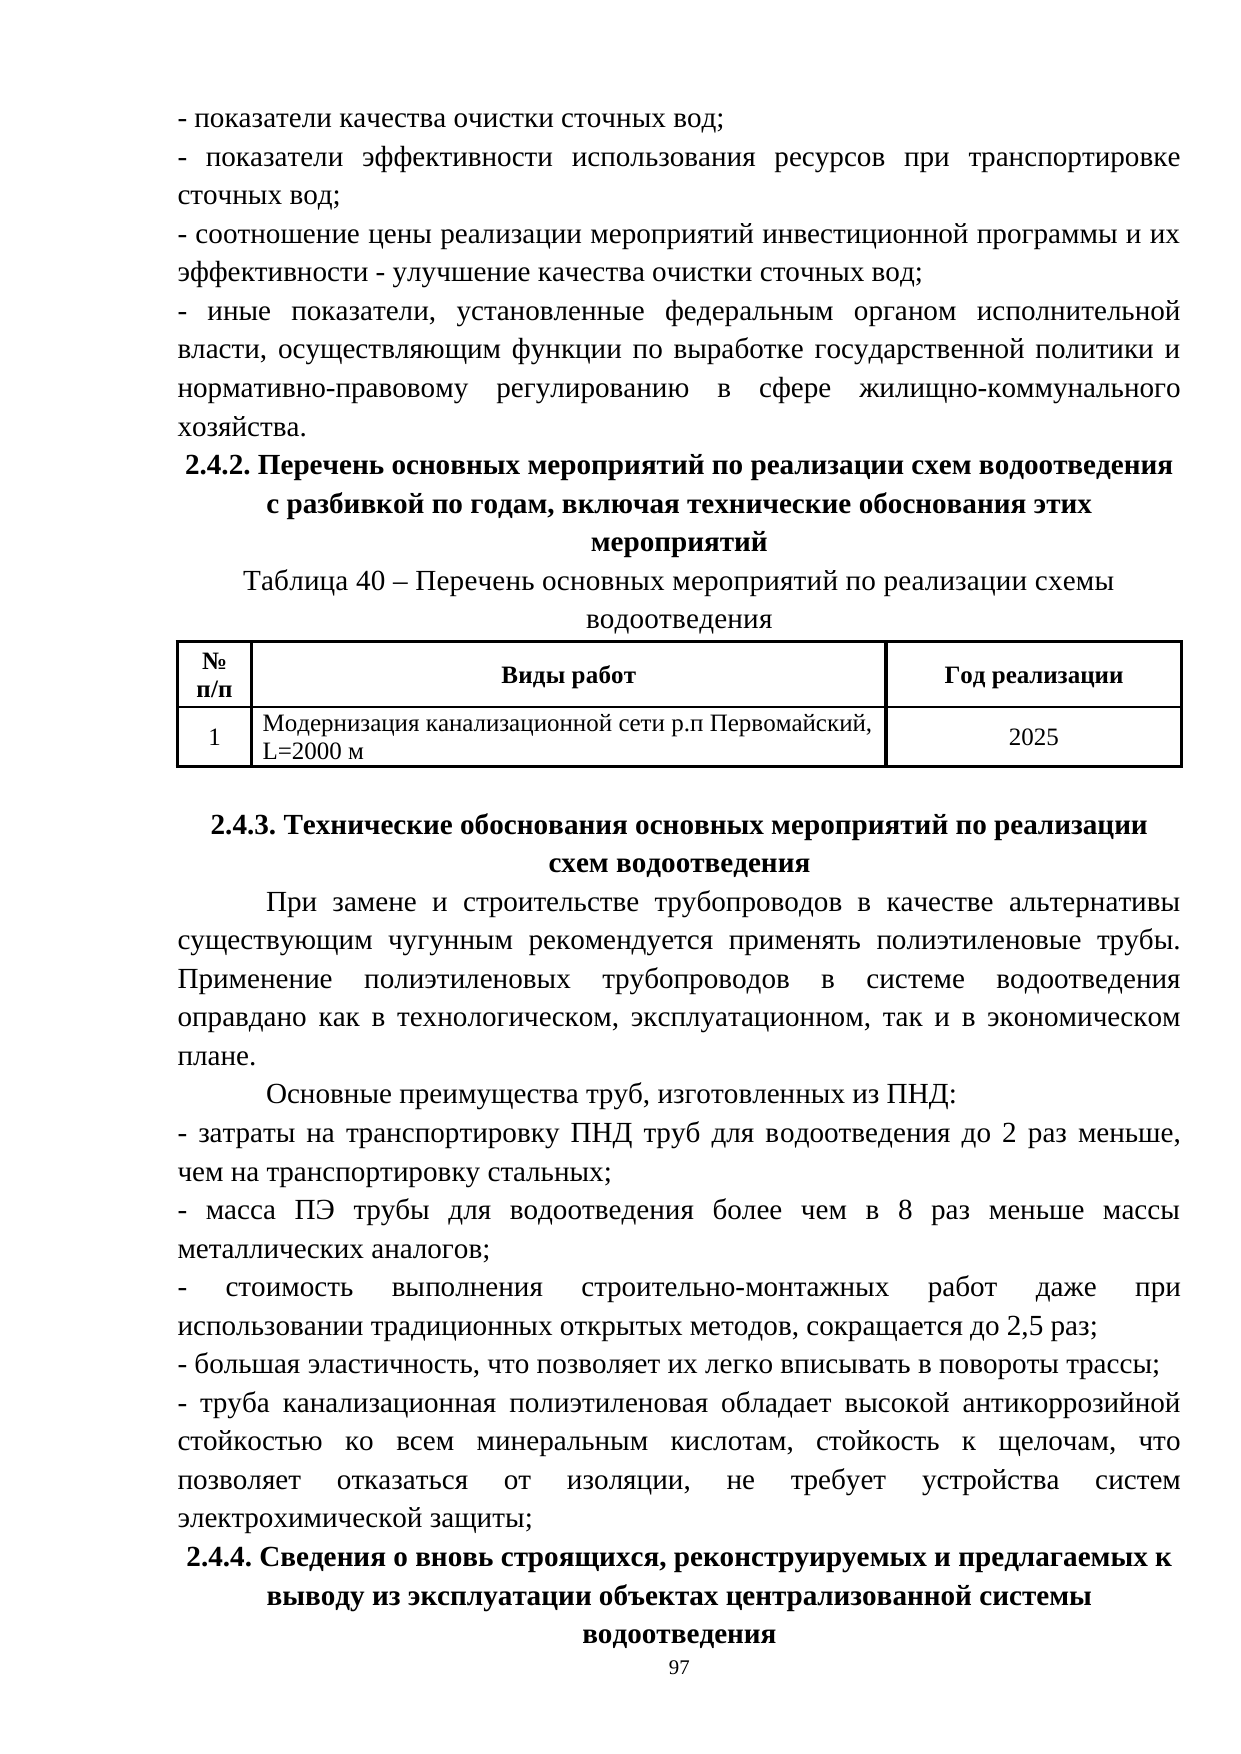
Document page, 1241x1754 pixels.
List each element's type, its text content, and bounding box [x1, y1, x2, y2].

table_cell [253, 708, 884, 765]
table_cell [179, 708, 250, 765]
text - показатели эффективности использования ресурсов при транспортировке сточных вод; [177, 139, 1181, 211]
text - соотношение цены реализации мероприятий инвестиционной программы и их эффективности - улучшение качества очистки сточных вод; [177, 216, 1181, 288]
text Основные преимущества труб, изготовленных из ПНД: [177, 1077, 1181, 1110]
text 2.4.4. Сведения о вновь строящихся, реконструируемых и предлагаемых к выводу из эксплуатации объектах централизованной системы водоотведения [177, 1539, 1181, 1650]
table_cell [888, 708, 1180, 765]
text Таблица 40 – Перечень основных мероприятий по реализации схемы водоотведения [177, 563, 1181, 635]
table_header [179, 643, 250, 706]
text При замене и строительстве трубопроводов в качестве альтернативы существующим чугунным рекомендуется применять полиэтиленовые трубы. Применение полиэтиленовых трубопроводов в системе водоотведения оправдано как в технологическом, эксплуатационном, так и в экономическом плане. [177, 884, 1181, 1072]
text - стоимость выполнения строительно-монтажных работ даже при использовании традиционных открытых методов, сокращается до 2,5 раз; [177, 1269, 1181, 1341]
text - иные показатели, установленные федеральным органом исполнительной власти, осуществляющим функции по выработке государственной политики и нормативно-правовому регулированию в сфере жилищно-коммунального хозяйства. [177, 293, 1181, 442]
text - затраты на транспортировку ПНД труб для водоотведения до 2 раз меньше, чем на транспортировку стальных; [177, 1115, 1181, 1187]
text - труба канализационная полиэтиленовая обладает высокой антикоррозийной стойкостью ко всем минеральным кислотам, стойкость к щелочам, что позволяет отказаться от изоляции, не требует устройства систем электрохимической защиты; [177, 1385, 1181, 1534]
text - масса ПЭ трубы для водоотведения более чем в 8 раз меньше массы металлических аналогов; [177, 1192, 1181, 1264]
text 2.4.3. Технические обоснования основных мероприятий по реализации схем водоотведения [177, 807, 1181, 879]
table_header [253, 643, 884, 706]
text 2.4.2. Перечень основных мероприятий по реализации схем водоотведения с разбивкой по годам, включая технические обоснования этих мероприятий [177, 447, 1181, 558]
text - показатели качества очистки сточных вод; [177, 100, 1181, 134]
text - большая эластичность, что позволяет их легко вписывать в повороты трассы; [177, 1346, 1181, 1380]
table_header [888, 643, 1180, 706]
